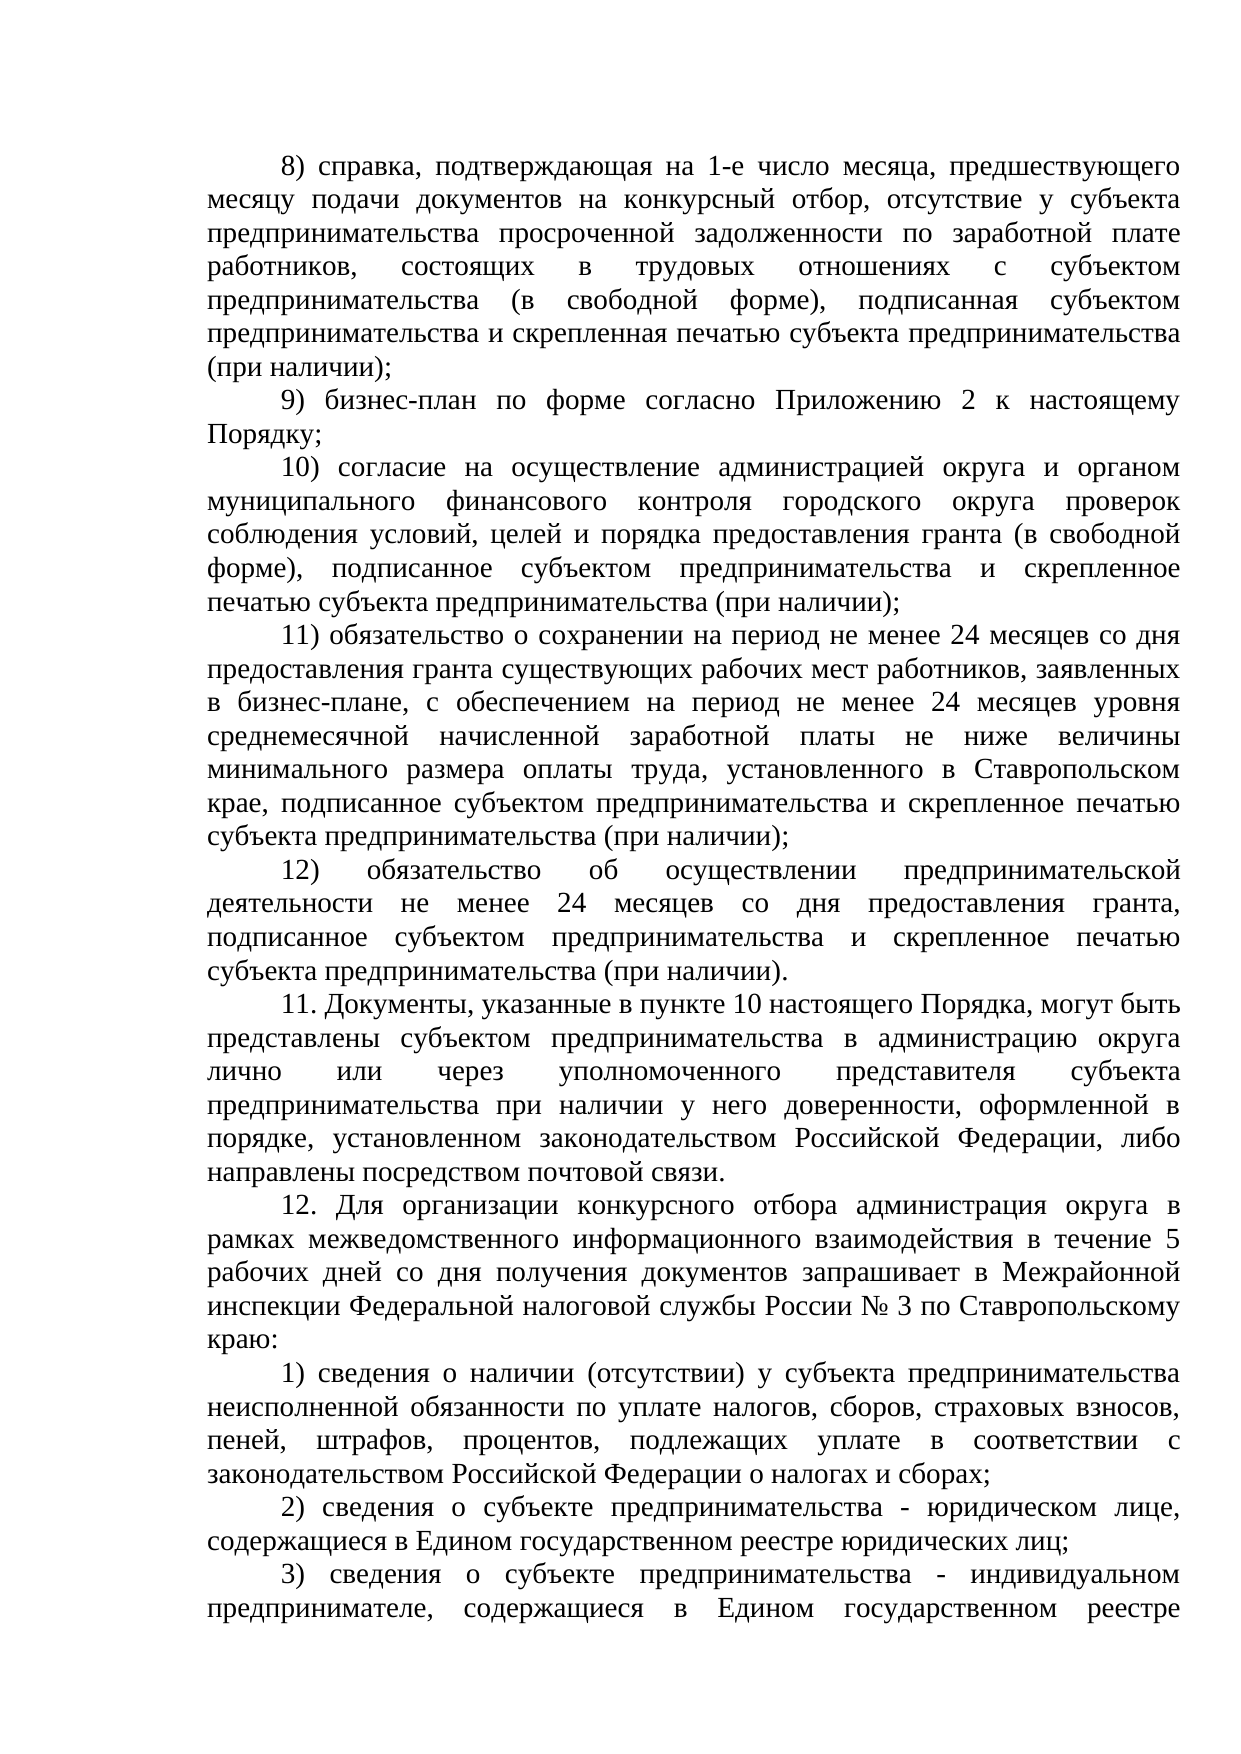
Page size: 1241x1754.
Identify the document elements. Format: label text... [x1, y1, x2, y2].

text 8) справка, подтверждающая на 1-е число месяца, предшествующего месяцу подачи документов на конкурсный отбор, отсутствие у субъекта предпринимательства просроченной задолженности по заработной плате работников, состоящих в трудовых отношениях с субъектом предпринимательства (в свободной форме), подписанная субъектом предпринимательства и скрепленная печатью субъекта предпринимательства (при наличии); [207, 148, 1181, 382]
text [207, 1556, 1181, 1623]
text 12. Для организации конкурсного отбора администрация округа в рамках межведомственного информационного взаимодействия в течение 5 рабочих дней со дня получения документов запрашивает в Межрайонной инспекции Федеральной налоговой службы России № 3 по Ставропольскому краю: [207, 1187, 1181, 1355]
text 12) обязательство об осуществлении предпринимательской деятельности не менее 24 месяцев со дня предоставления гранта, подписанное субъектом предпринимательства и скрепленное печатью субъекта предпринимательства (при наличии). [207, 852, 1181, 986]
text 1) сведения о наличии (отсутствии) у субъекта предпринимательства неисполненной обязанности по уплате налогов, сборов, страховых взносов, пеней, штрафов, процентов, подлежащих уплате в соответствии с законодательством Российской Федерации о налогах и сборах; [207, 1355, 1181, 1489]
text 9) бизнес-план по форме согласно Приложению 2 к настоящему Порядку; [207, 382, 1181, 449]
text 11. Документы, указанные в пункте 10 настоящего Порядка, могут быть представлены субъектом предпринимательства в администрацию округа лично или через уполномоченного представителя субъекта предпринимательства при наличии у него доверенности, оформленной в порядке, установленном законодательством Российской Федерации, либо направлены посредством почтовой связи. [207, 986, 1181, 1187]
text 10) согласие на осуществление администрацией округа и органом муниципального финансового контроля городского округа проверок соблюдения условий, целей и порядка предоставления гранта (в свободной форме), подписанное субъектом предпринимательства и скрепленное печатью субъекта предпринимательства (при наличии); [207, 449, 1181, 617]
text 11) обязательство о сохранении на период не менее 24 месяцев со дня предоставления гранта существующих рабочих мест работников, заявленных в бизнес-плане, с обеспечением на период не менее 24 месяцев уровня среднемесячной начисленной заработной платы не ниже величины минимального размера оплаты труда, установленного в Ставропольском крае, подписанное субъектом предпринимательства и скрепленное печатью субъекта предпринимательства (при наличии); [207, 617, 1181, 852]
text 2) сведения о субъекте предпринимательства - юридическом лице, содержащиеся в Едином государственном реестре юридических лиц; [207, 1489, 1181, 1556]
